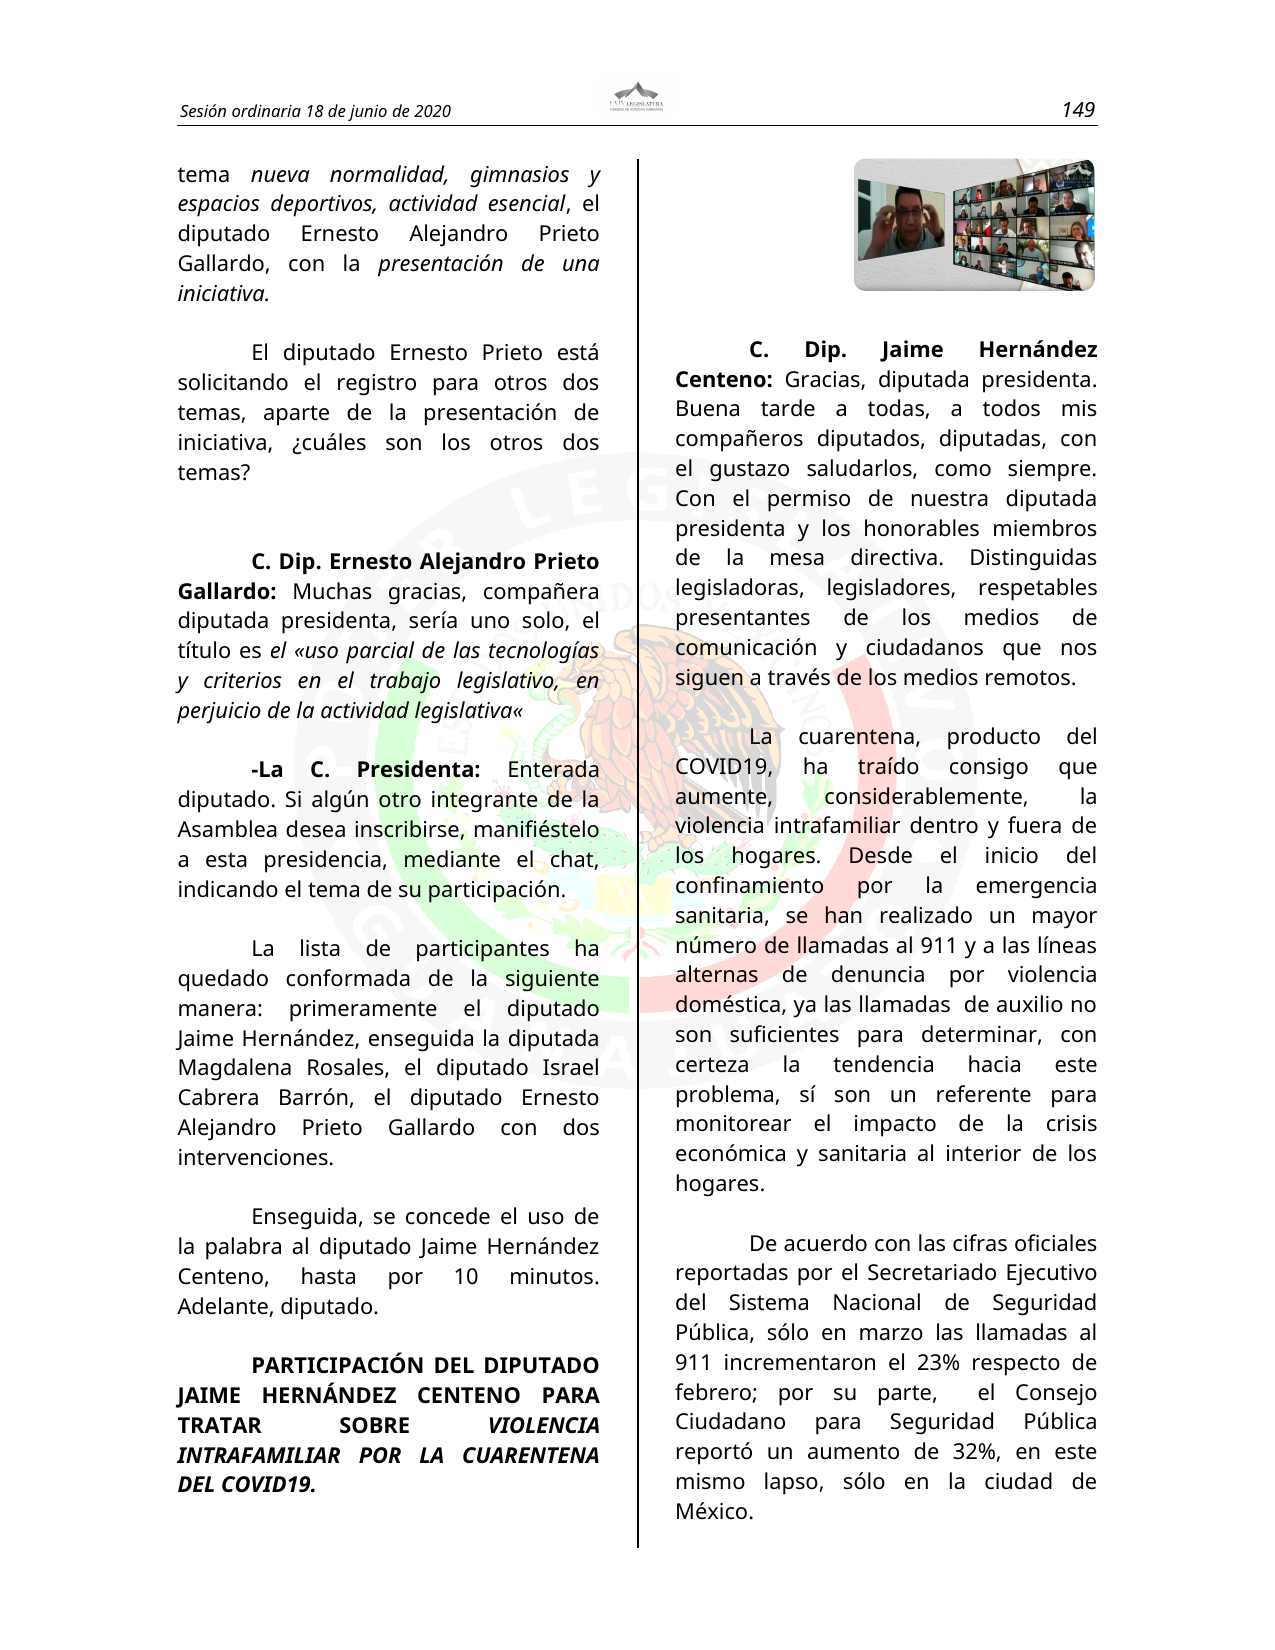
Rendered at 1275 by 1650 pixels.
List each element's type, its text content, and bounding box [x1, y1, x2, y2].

text Enseguida, se concede el uso de la palabra al diputado Jaime Hernández Centeno, hasta por 10 minutos. Adelante, diputado. [177, 1201, 600, 1321]
text PARTICIPACIÓN DEL DIPUTADO JAIME HERNÁNDEZ CENTENO PARA TRATAR SOBRE VIOLENCIA INTRAFAMILIAR POR LA CUARENTENA DEL COVID19. [177, 1350, 600, 1499]
picture [854, 158, 1095, 291]
picture [595, 73, 678, 117]
text De acuerdo con las cifras oficiales reportadas por el Secretariado Ejecutivo del Sistema Nacional de Seguridad Pública, sólo en marzo las llamadas al 911 incrementaron el 23% respecto de febrero; por su parte, el Consejo Ciudadano para Seguridad Pública reportó un aumento de 32%, en este mismo lapso, sólo en la ciudad de México. [675, 1227, 1098, 1525]
text C. Dip. Ernesto Alejandro Prieto Gallardo: Muchas gracias, compañera diputada presidenta, sería uno solo, el título es el «uso parcial de las tecnologías y criterios en el trabajo legislativo, en perjuicio de la actividad legislativa« [177, 546, 600, 725]
text La lista de participantes ha quedado conformada de la siguiente manera: primeramente el diputado Jaime Hernández, enseguida la diputada Magdalena Rosales, el diputado Israel Cabrera Barrón, el diputado Ernesto Alejandro Prieto Gallardo con dos intervenciones. [177, 933, 600, 1172]
text C. Dip. Jaime Hernández Centeno: Gracias, diputada presidenta. Buena tarde a todas, a todos mis compañeros diputados, diputadas, con el gustazo saludarlos, como siempre. Con el permiso de nuestra diputada presidenta y los honorables miembros de la mesa directiva. Distinguidas legisladoras, legisladores, respetables presentantes de los medios de comunicación y ciudadanos que nos siguen a través de los medios remotos. [675, 334, 1098, 691]
text -La C. Presidenta: Enterada diputado. Si algún otro integrante de la Asamblea desea inscribirse, manifiéstelo a esta presidencia, mediante el chat, indicando el tema de su participación. [177, 754, 600, 903]
text El diputado Ernesto Prieto está solicitando el registro para otros dos temas, aparte de la presentación de iniciativa, ¿cuáles son los otros dos temas? [177, 337, 600, 486]
text La cuarentena, producto del COVID19, ha traído consigo que aumente, considerablemente, la violencia intrafamiliar dentro y fuera de los hogares. Desde el inicio del confinamiento por la emergencia sanitaria, se han realizado un mayor número de llamadas al 911 y a las líneas alternas de denuncia por violencia doméstica, ya las llamadas de auxilio no son suficientes para determinar, con certeza la tendencia hacia este problema, sí son un referente para monitorear el impacto de la crisis económica y sanitaria al interior de los hogares. [675, 721, 1098, 1198]
